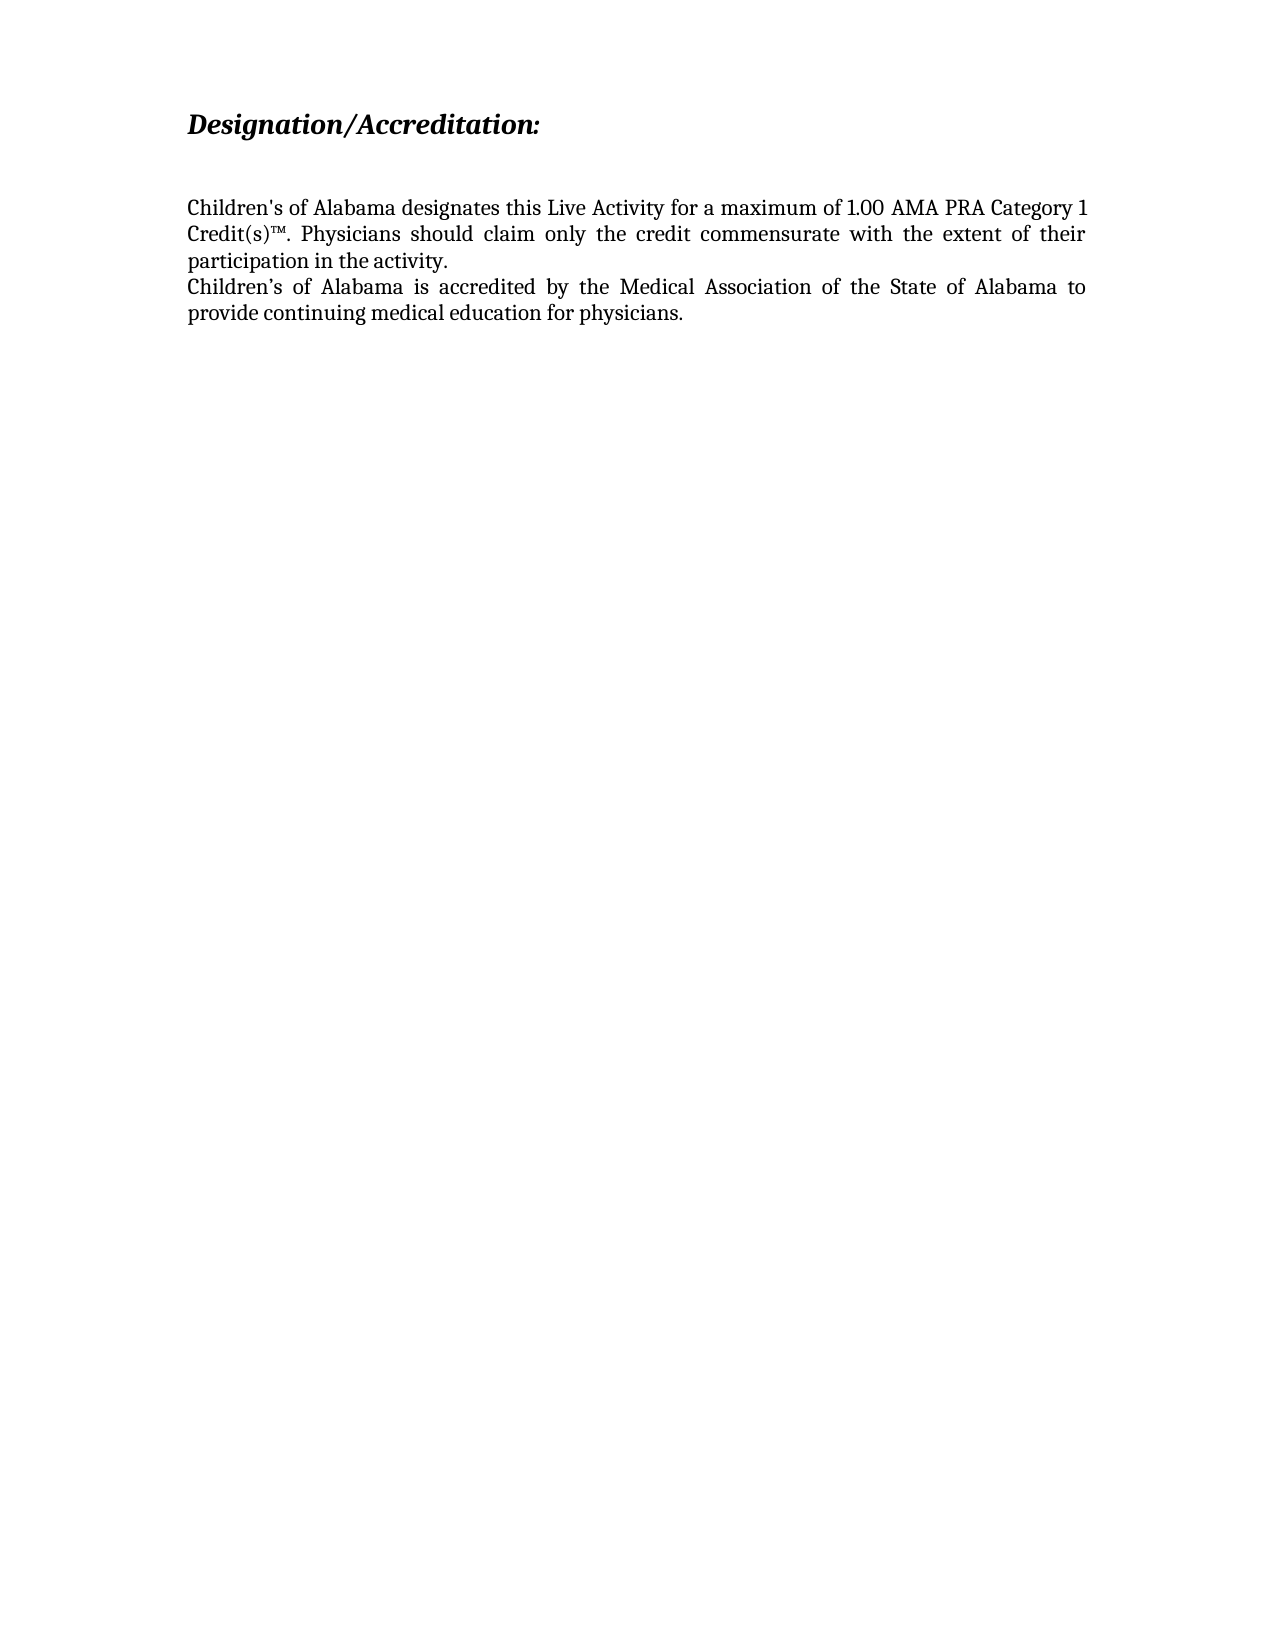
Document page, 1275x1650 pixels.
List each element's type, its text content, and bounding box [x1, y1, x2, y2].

text Children’s of Alabama is accredited by the Medical Association of the State of Alabama to provide continuing medical education for physicians. [187, 274, 1087, 327]
text Children's of Alabama designates this Live Activity for a maximum of 1.00 AMA PRA Category 1 Credit(s)™. Physicians should claim only the credit commensurate with the extent of their participation in the activity. [187, 195, 1087, 274]
text Designation/Accreditation: [187, 108, 1087, 142]
